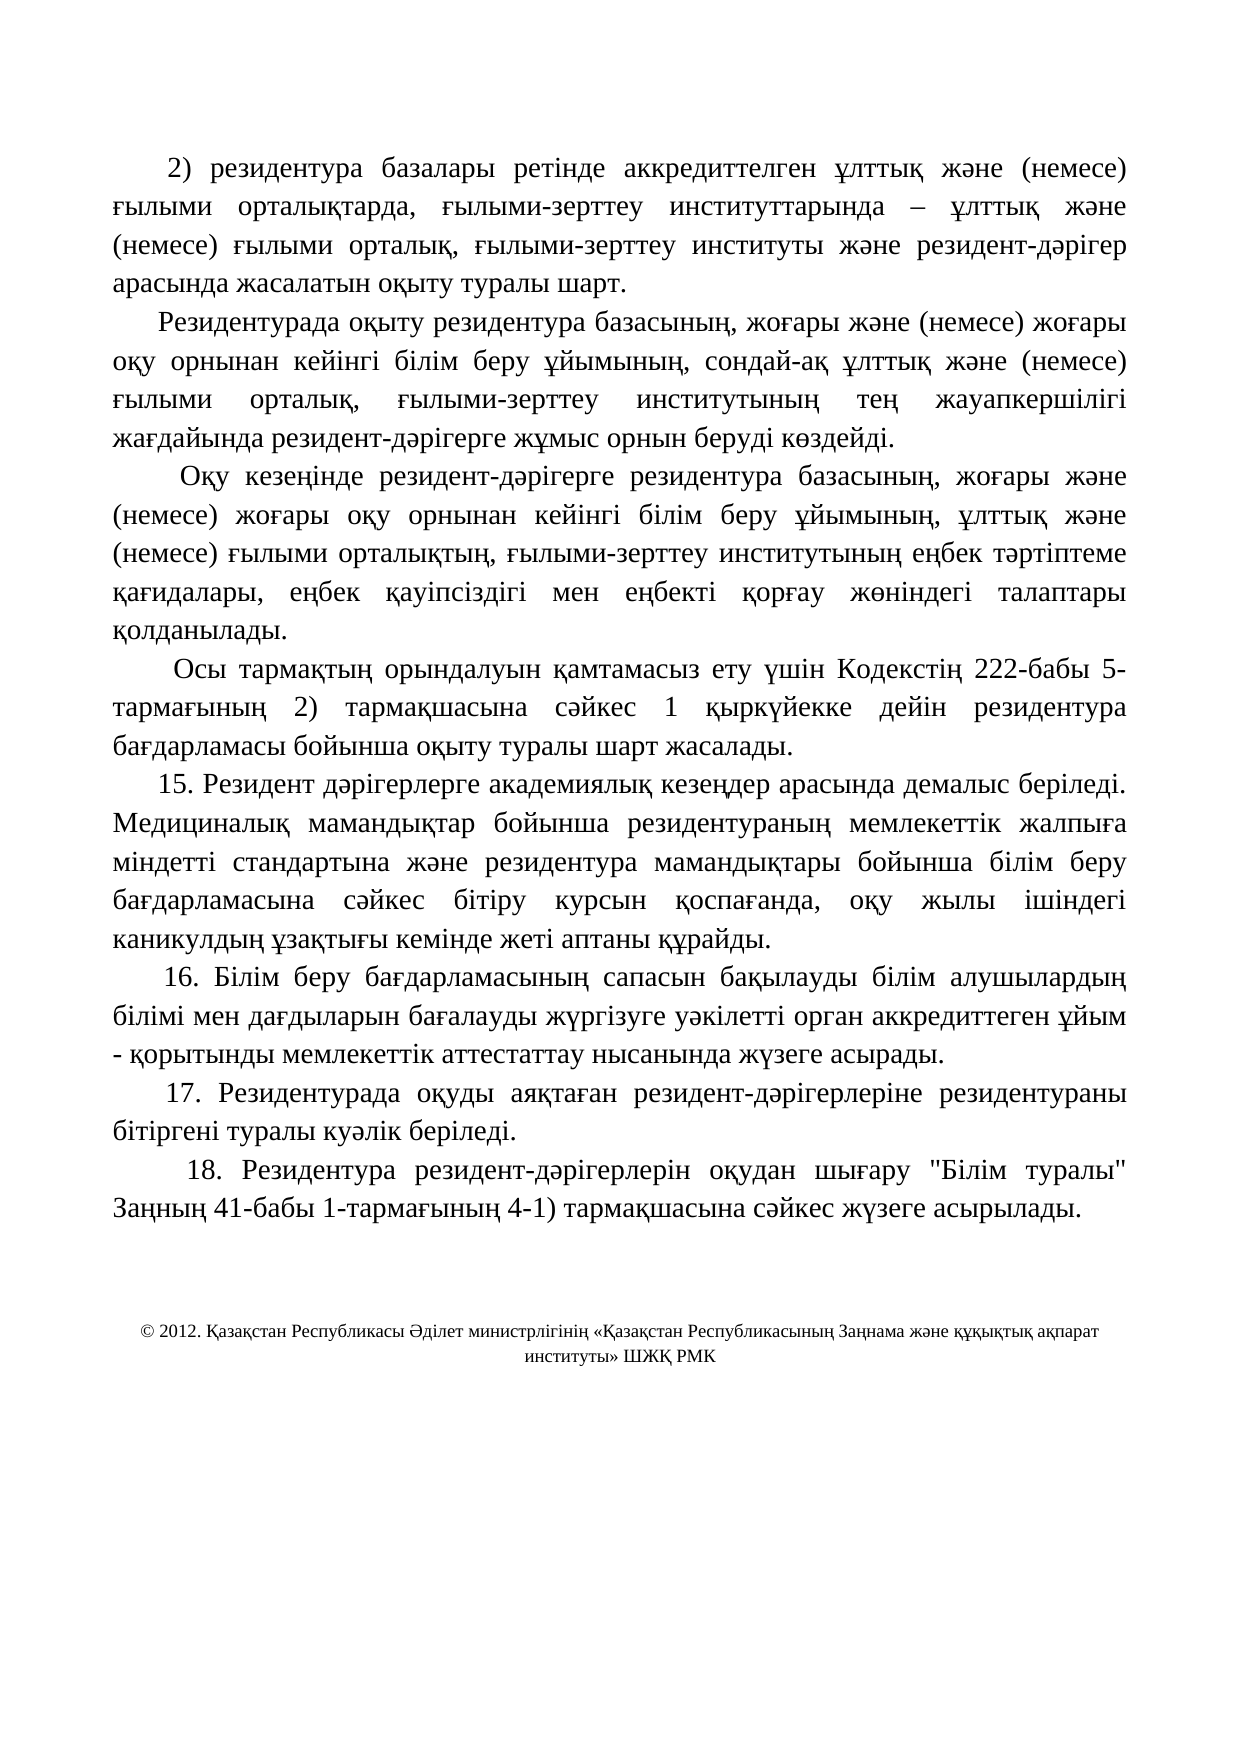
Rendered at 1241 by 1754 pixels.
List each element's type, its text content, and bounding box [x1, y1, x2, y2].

text Резидентурада оқыту резидентура базасының, жоғары және (немесе) жоғары оқу орнынан кейінгі білім беру ұйымының, сондай-ақ ұлттық және (немесе) ғылыми орталық, ғылыми-зерттеу институтының тең жауапкершілігі жағдайында резидент-дәрігерге жұмыс орнын беруді көздейді. [112, 304, 1128, 453]
text Осы тармақтың орындалуын қамтамасыз ету үшін Кодекстің 222-бабы 5-тармағының 2) тармақшасына сәйкес 1 қыркүйекке дейін резидентура бағдарламасы бойынша оқыту туралы шарт жасалады. [112, 651, 1128, 762]
text 16. Білім беру бағдарламасының сапасын бақылауды білім алушылардың білімі мен дағдыларын бағалауды жүргізуге уәкілетті орган аккредиттеген ұйым - қорытынды мемлекеттік аттестаттау нысанында жүзеге асырады. [112, 959, 1128, 1070]
text 17. Резидентурада оқуды аяқтаған резидент-дәрігерлеріне резидентураны бітіргені туралы куәлік беріледі. [112, 1075, 1128, 1147]
text 15. Резидент дәрігерлерге академиялық кезеңдер арасында демалыс беріледі. Медициналық мамандықтар бойынша резидентураның мемлекеттік жалпыға міндетті стандартына және резидентура мамандықтары бойынша білім беру бағдарламасына сәйкес бітіру курсын қоспағанда, оқу жылы ішіндегі каникулдың ұзақтығы кемінде жеті аптаны құрайды. [112, 767, 1128, 954]
text 18. Резидентура резидент-дәрігерлерін оқудан шығару "Білім туралы" Заңның 41-бабы 1-тармағының 4-1) тармақшасына сәйкес жүзеге асырылады. [112, 1152, 1128, 1224]
text © 2012. Қазақстан Республикасы Әділет министрлігінің «Қазақстан Республикасының Заңнама және құқықтық ақпарат институты» ШЖҚ РМК [112, 1320, 1128, 1366]
text Оқу кезеңінде резидент-дәрігерге резидентура базасының, жоғары және (немесе) жоғары оқу орнынан кейінгі білім беру ұйымының, ұлттық және (немесе) ғылыми орталықтың, ғылыми-зерттеу институтының еңбек тәртіптеме қағидалары, еңбек қауіпсіздігі мен еңбекті қорғау жөніндегі талаптары қолданылады. [112, 458, 1128, 646]
text 2) резидентура базалары ретінде аккредиттелген ұлттық және (немесе) ғылыми орталықтарда, ғылыми-зерттеу институттарында – ұлттық және (немесе) ғылыми орталық, ғылыми-зерттеу институты және резидент-дәрігер арасында жасалатын оқыту туралы шарт. [112, 150, 1128, 299]
